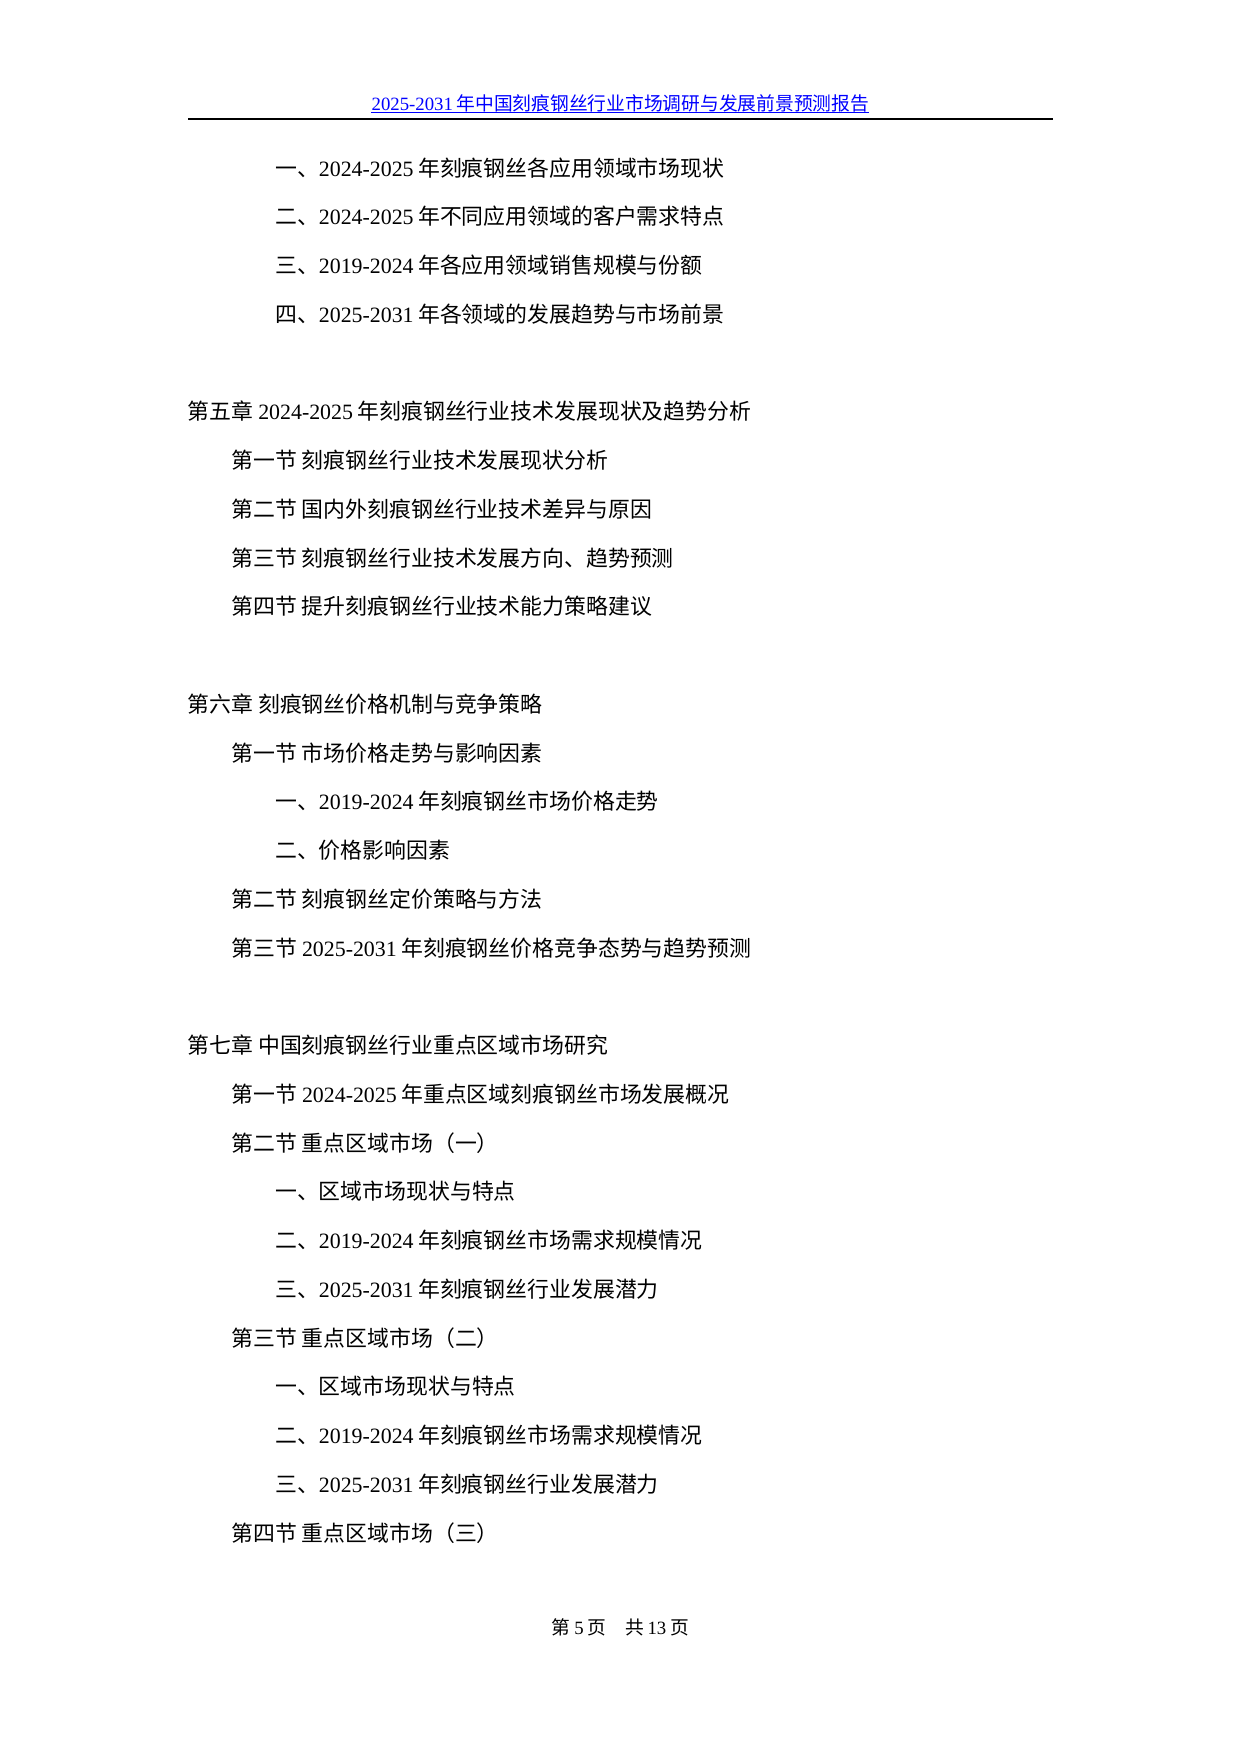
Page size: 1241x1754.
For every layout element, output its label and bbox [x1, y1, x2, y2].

text [187, 150, 1053, 1548]
